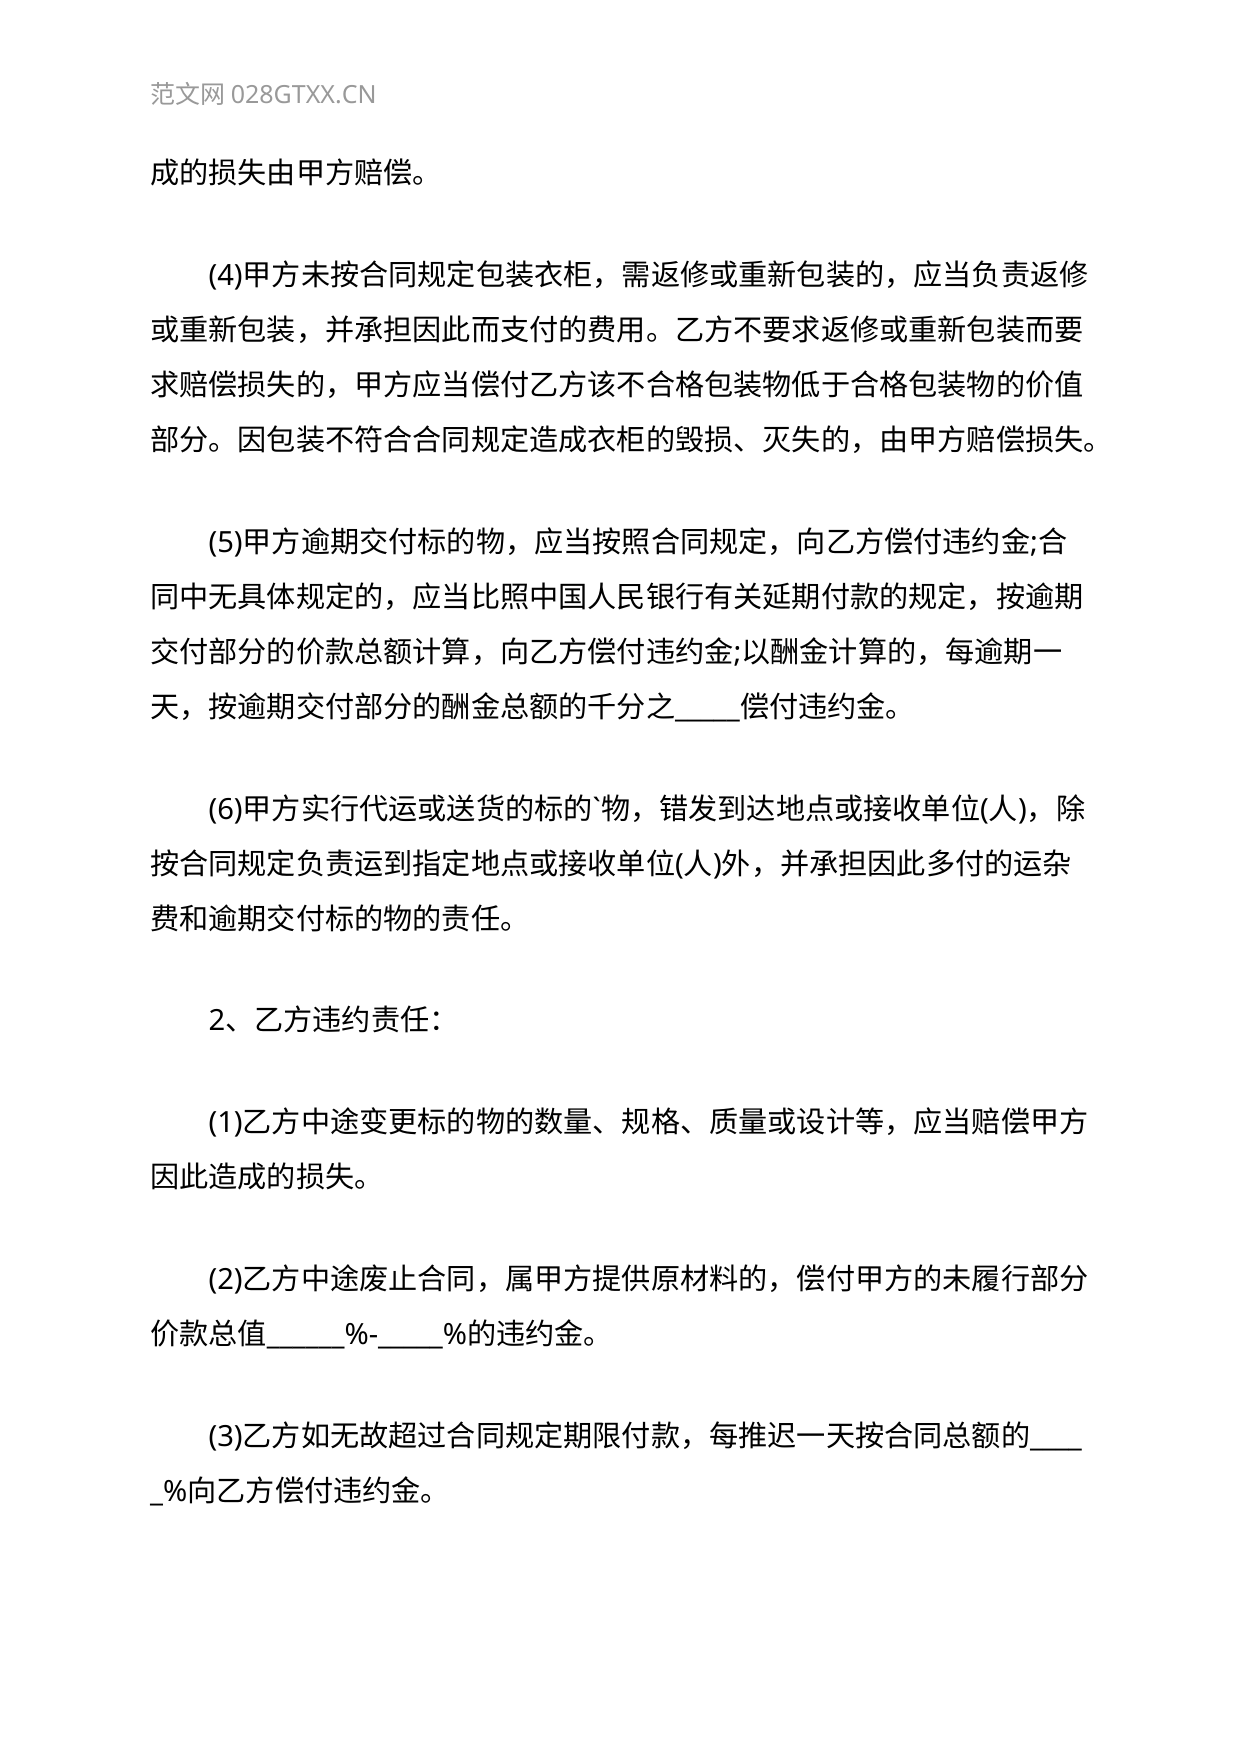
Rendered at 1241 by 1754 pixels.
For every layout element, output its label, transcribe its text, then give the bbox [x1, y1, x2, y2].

text (6)甲方实行代运或送货的标的`物，错发到达地点或接收单位(人)，除按合同规定负责运到指定地点或接收单位(人)外，并承担因此多付的运杂费和逾期交付标的物的责任。 [150, 785, 1090, 937]
text 2、乙方违约责任： [150, 997, 1090, 1039]
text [150, 150, 1090, 192]
text (5)甲方逾期交付标的物，应当按照合同规定，向乙方偿付违约金;合同中无具体规定的，应当比照中国人民银行有关延期付款的规定，按逾期交付部分的价款总额计算，向乙方偿付违约金;以酬金计算的，每逾期一天，按逾期交付部分的酬金总额的千分之_____偿付违约金。 [150, 518, 1090, 726]
text (2)乙方中途废止合同，属甲方提供原材料的，偿付甲方的未履行部分价款总值______%-_____%的违约金。 [150, 1256, 1090, 1353]
text (3)乙方如无故超过合同规定期限付款，每推迟一天按合同总额的_____%向乙方偿付违约金。 [150, 1413, 1090, 1510]
text (4)甲方未按合同规定包装衣柜，需返修或重新包装的，应当负责返修或重新包装，并承担因此而支付的费用。乙方不要求返修或重新包装而要求赔偿损失的，甲方应当偿付乙方该不合格包装物低于合格包装物的价值部分。因包装不符合合同规定造成衣柜的毁损、灭失的，由甲方赔偿损失。 [150, 252, 1090, 459]
text (1)乙方中途变更标的物的数量、规格、质量或设计等，应当赔偿甲方因此造成的损失。 [150, 1099, 1090, 1196]
